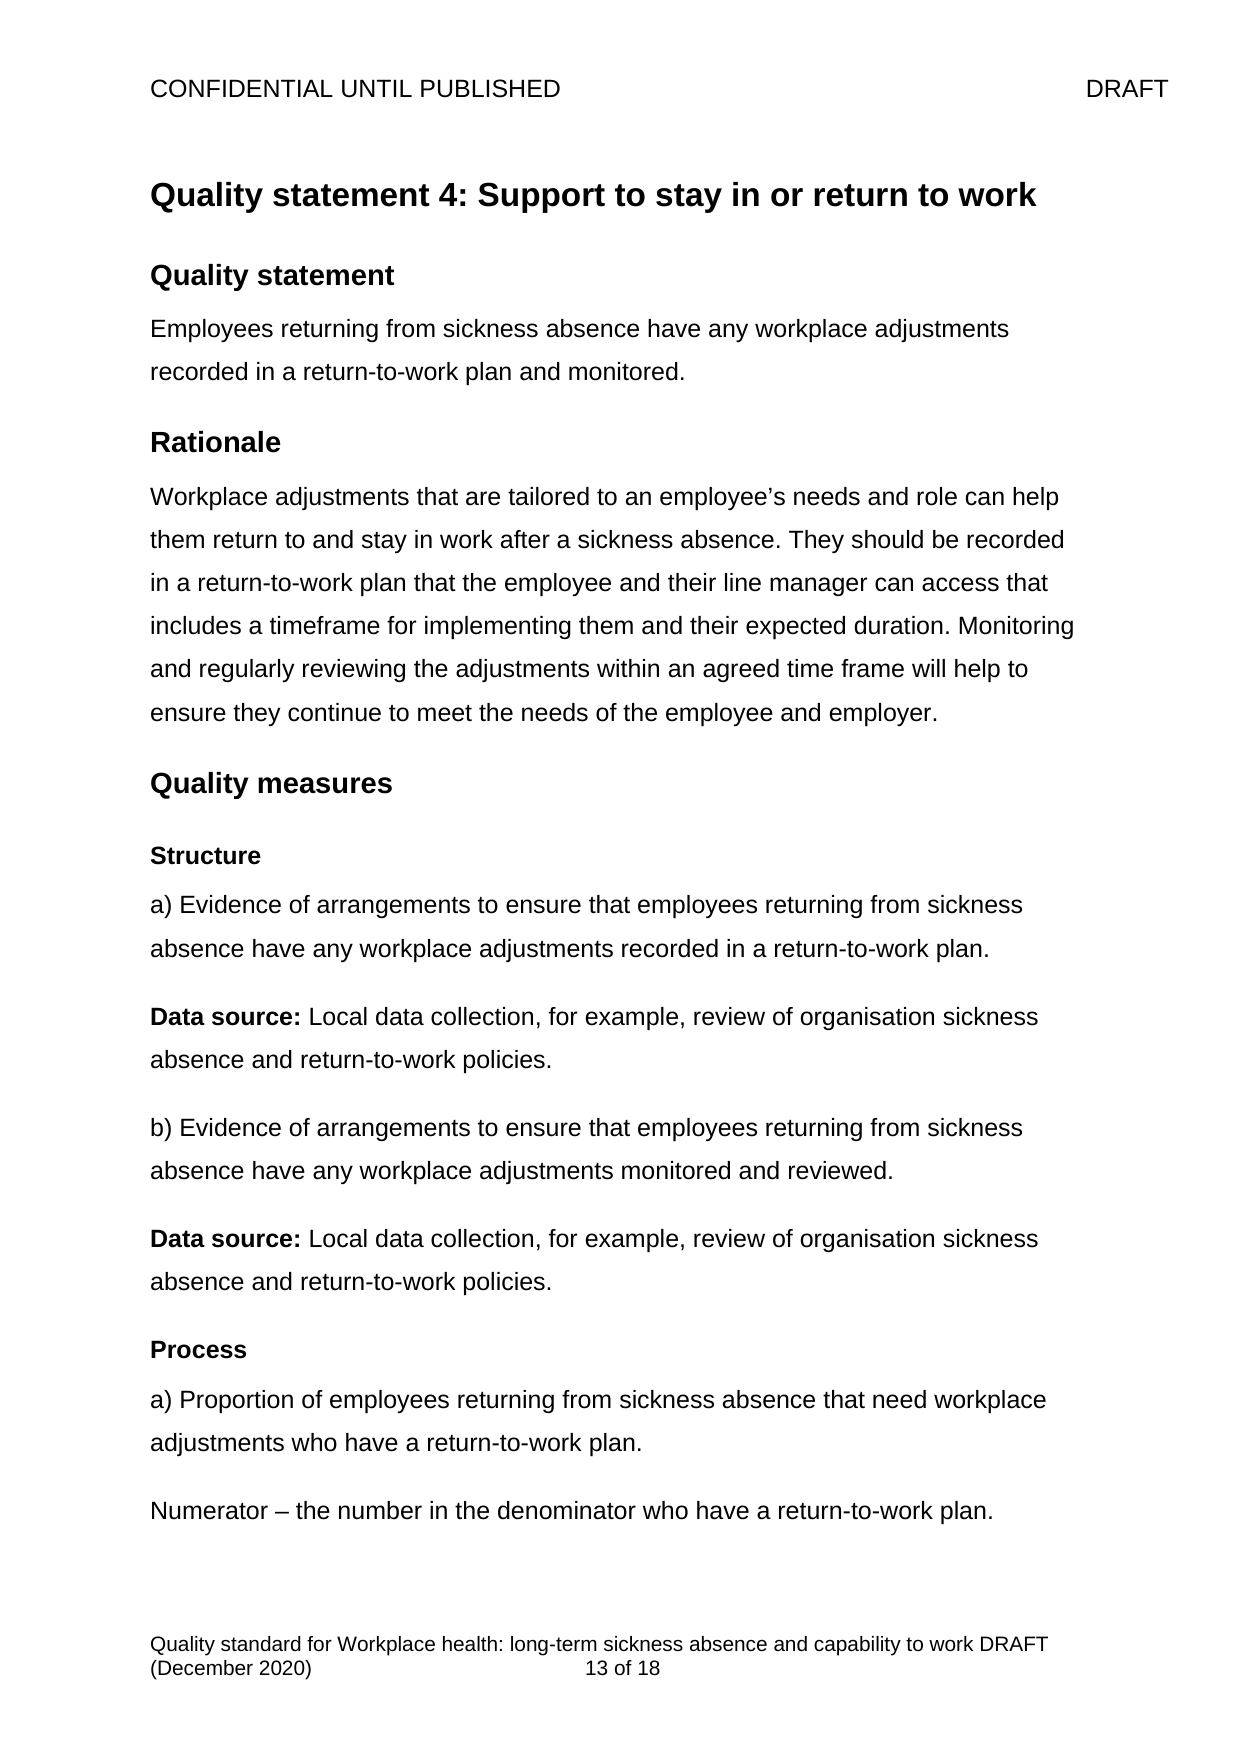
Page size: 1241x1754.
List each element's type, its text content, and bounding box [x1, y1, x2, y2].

subtitle Quality statement [150, 258, 1090, 291]
subtitle Quality measures [150, 766, 1090, 799]
text a) Evidence of arrangements to ensure that employees returning from sickness absence have any workplace adjustments recorded in a return-to-work plan. [150, 890, 1090, 962]
text Employees returning from sickness absence have any workplace adjustments recorded in a return-to-work plan and monitored. [150, 314, 1090, 386]
text Data source: Local data collection, for example, review of organisation sickness absence and return-to-work policies. [150, 1224, 1090, 1296]
subtitle Quality statement 4: Support to stay in or return to work [150, 175, 1090, 213]
subtitle Process [150, 1335, 1090, 1364]
subtitle Structure [150, 841, 1090, 870]
text a) Proportion of employees returning from sickness absence that need workplace adjustments who have a return-to-work plan. [150, 1385, 1090, 1457]
text b) Evidence of arrangements to ensure that employees returning from sickness absence have any workplace adjustments monitored and reviewed. [150, 1113, 1090, 1185]
text Workplace adjustments that are tailored to an employee’s needs and role can help them return to and stay in work after a sickness absence. They should be recorded in a return-to-work plan that the employee and their line manager can access that includes a timeframe for implementing them and their expected duration. Monitoring and regularly reviewing the adjustments within an agreed time frame will help to ensure they continue to meet the needs of the employee and employer. [150, 482, 1090, 726]
subtitle Rationale [150, 425, 1090, 459]
text Data source: Local data collection, for example, review of organisation sickness absence and return-to-work policies. [150, 1002, 1090, 1073]
text Numerator – the number in the denominator who have a return-to-work plan. [150, 1496, 1090, 1525]
